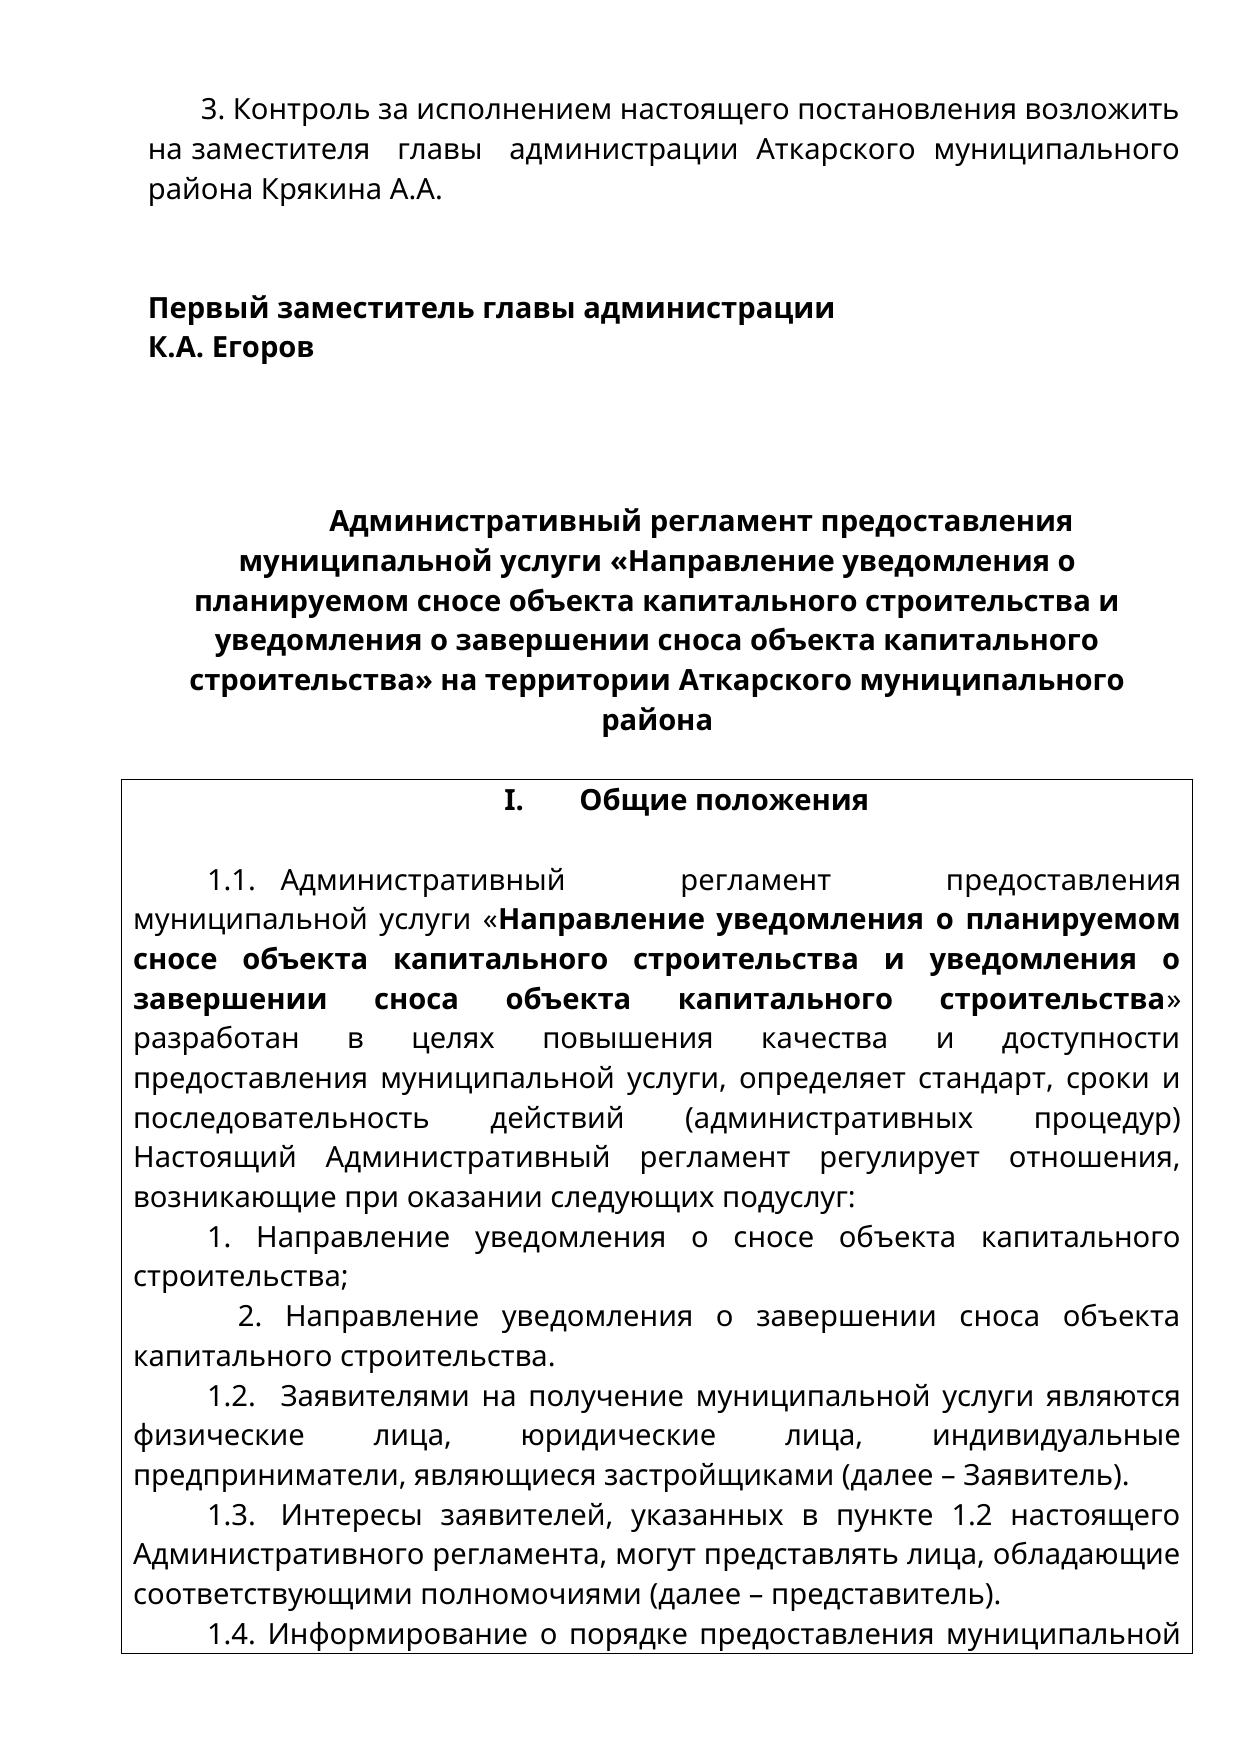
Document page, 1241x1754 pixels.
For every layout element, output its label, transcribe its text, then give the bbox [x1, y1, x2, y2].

text Первый заместитель главы администрации К.А. Егоров [148, 287, 1181, 366]
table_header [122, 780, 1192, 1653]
text Административный регламент предоставления муниципальной услуги «Направление уведомления о планируемом сносе объекта капитального строительства и уведомления о завершении сноса объекта капитального строительства» на территории Аткарского муниципального района [133, 501, 1181, 739]
text 3. Контроль за исполнением настоящего постановления возложить на заместителя главы администрации Аткарского муниципального района Крякина А.А. [148, 89, 1181, 208]
